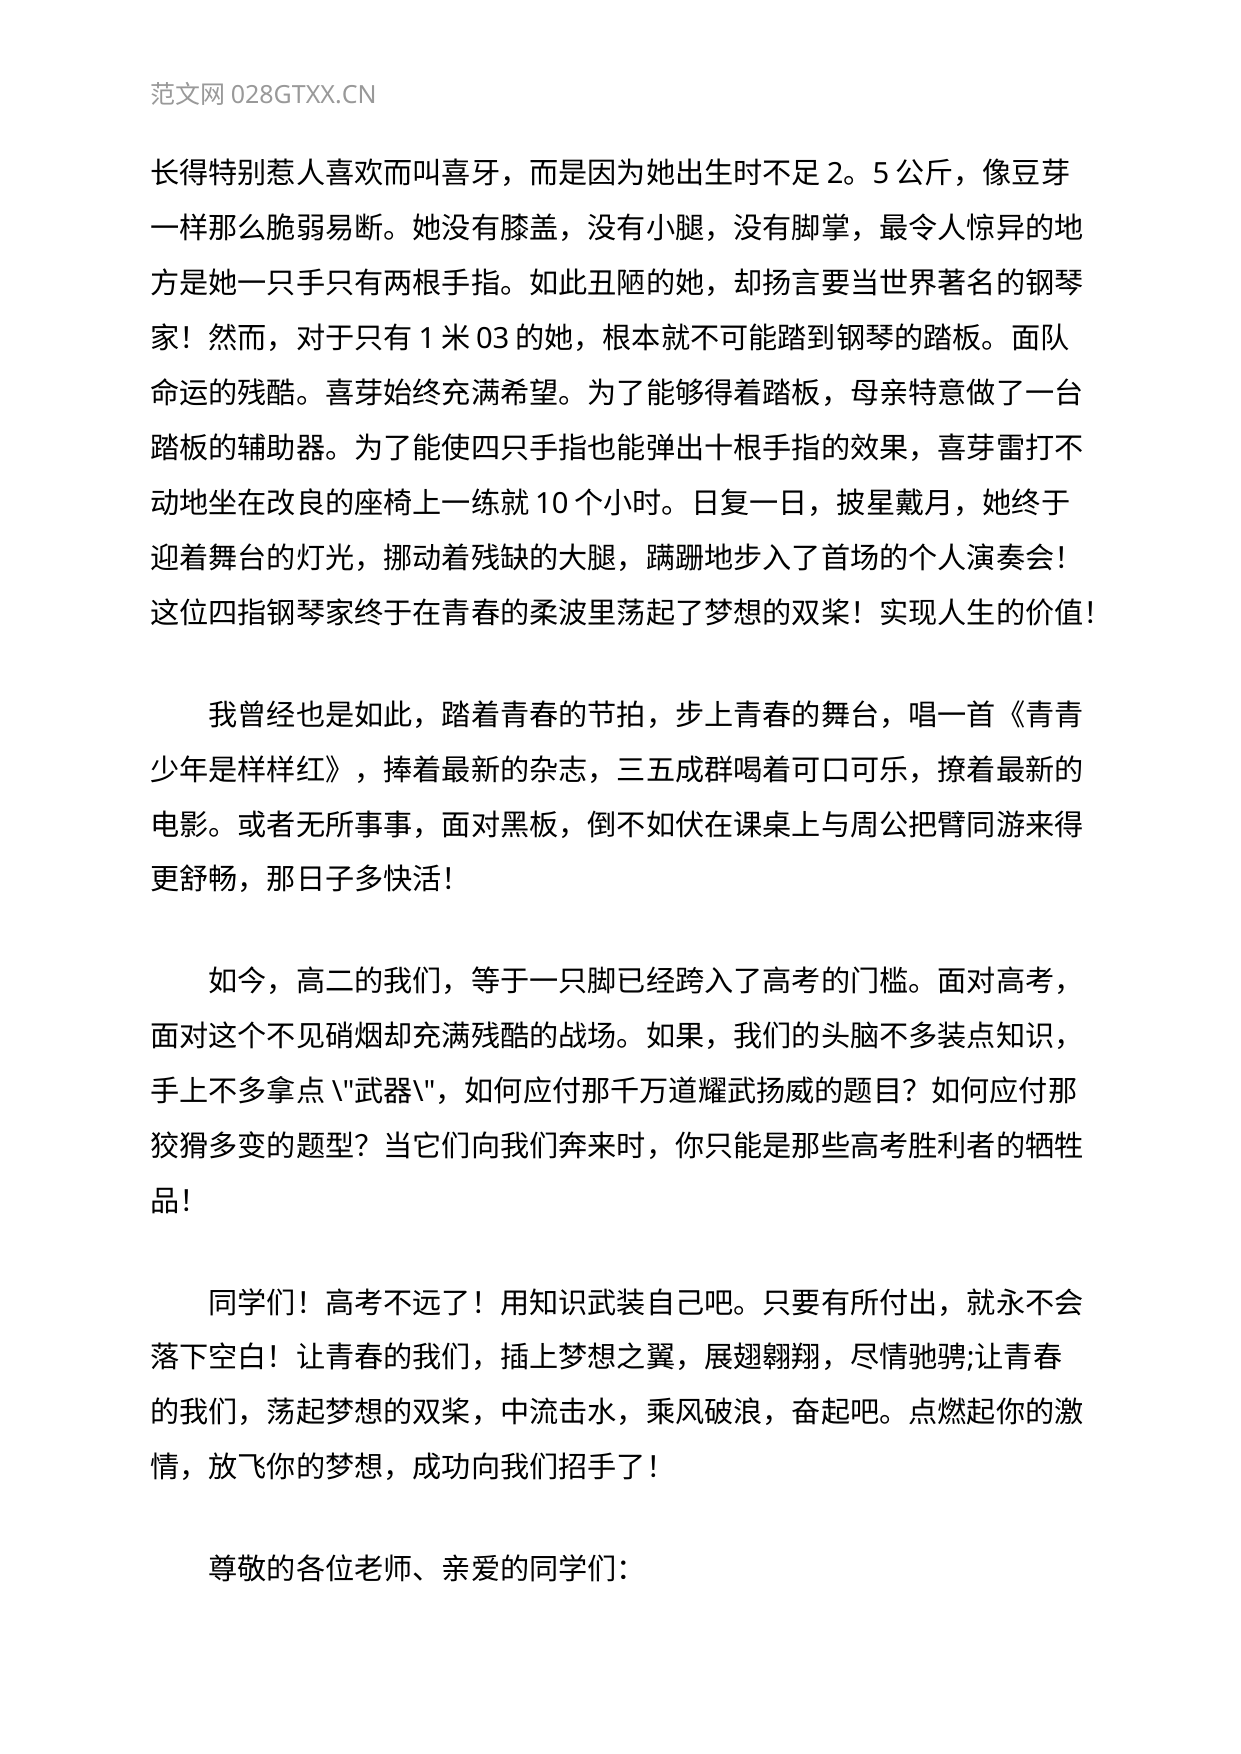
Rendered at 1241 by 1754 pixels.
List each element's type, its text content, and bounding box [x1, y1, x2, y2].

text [150, 150, 1090, 632]
text 如今，高二的我们，等于一只脚已经跨入了高考的门槛。面对高考，面对这个不见硝烟却充满残酷的战场。如果，我们的头脑不多装点知识，手上不多拿点 \"武器\"，如何应付那千万道耀武扬威的题目？如何应付那狡猾多变的题型？当它们向我们奔来时，你只能是那些高考胜利者的牺牲品！ [150, 958, 1090, 1220]
text 尊敬的各位老师、亲爱的同学们： [150, 1546, 1090, 1588]
text 我曾经也是如此，踏着青春的节拍，步上青春的舞台，唱一首《青青少年是样样红》，捧着最新的杂志，三五成群喝着可口可乐，撩着最新的电影。或者无所事事，面对黑板，倒不如伏在课桌上与周公把臂同游来得更舒畅，那日子多快活！ [150, 691, 1090, 898]
text 同学们！高考不远了！用知识武装自己吧。只要有所付出，就永不会落下空白！让青春的我们，插上梦想之翼，展翅翱翔，尽情驰骋;让青春的我们，荡起梦想的双桨，中流击水，乘风破浪，奋起吧。点燃起你的激情，放飞你的梦想，成功向我们招手了！ [150, 1279, 1090, 1486]
